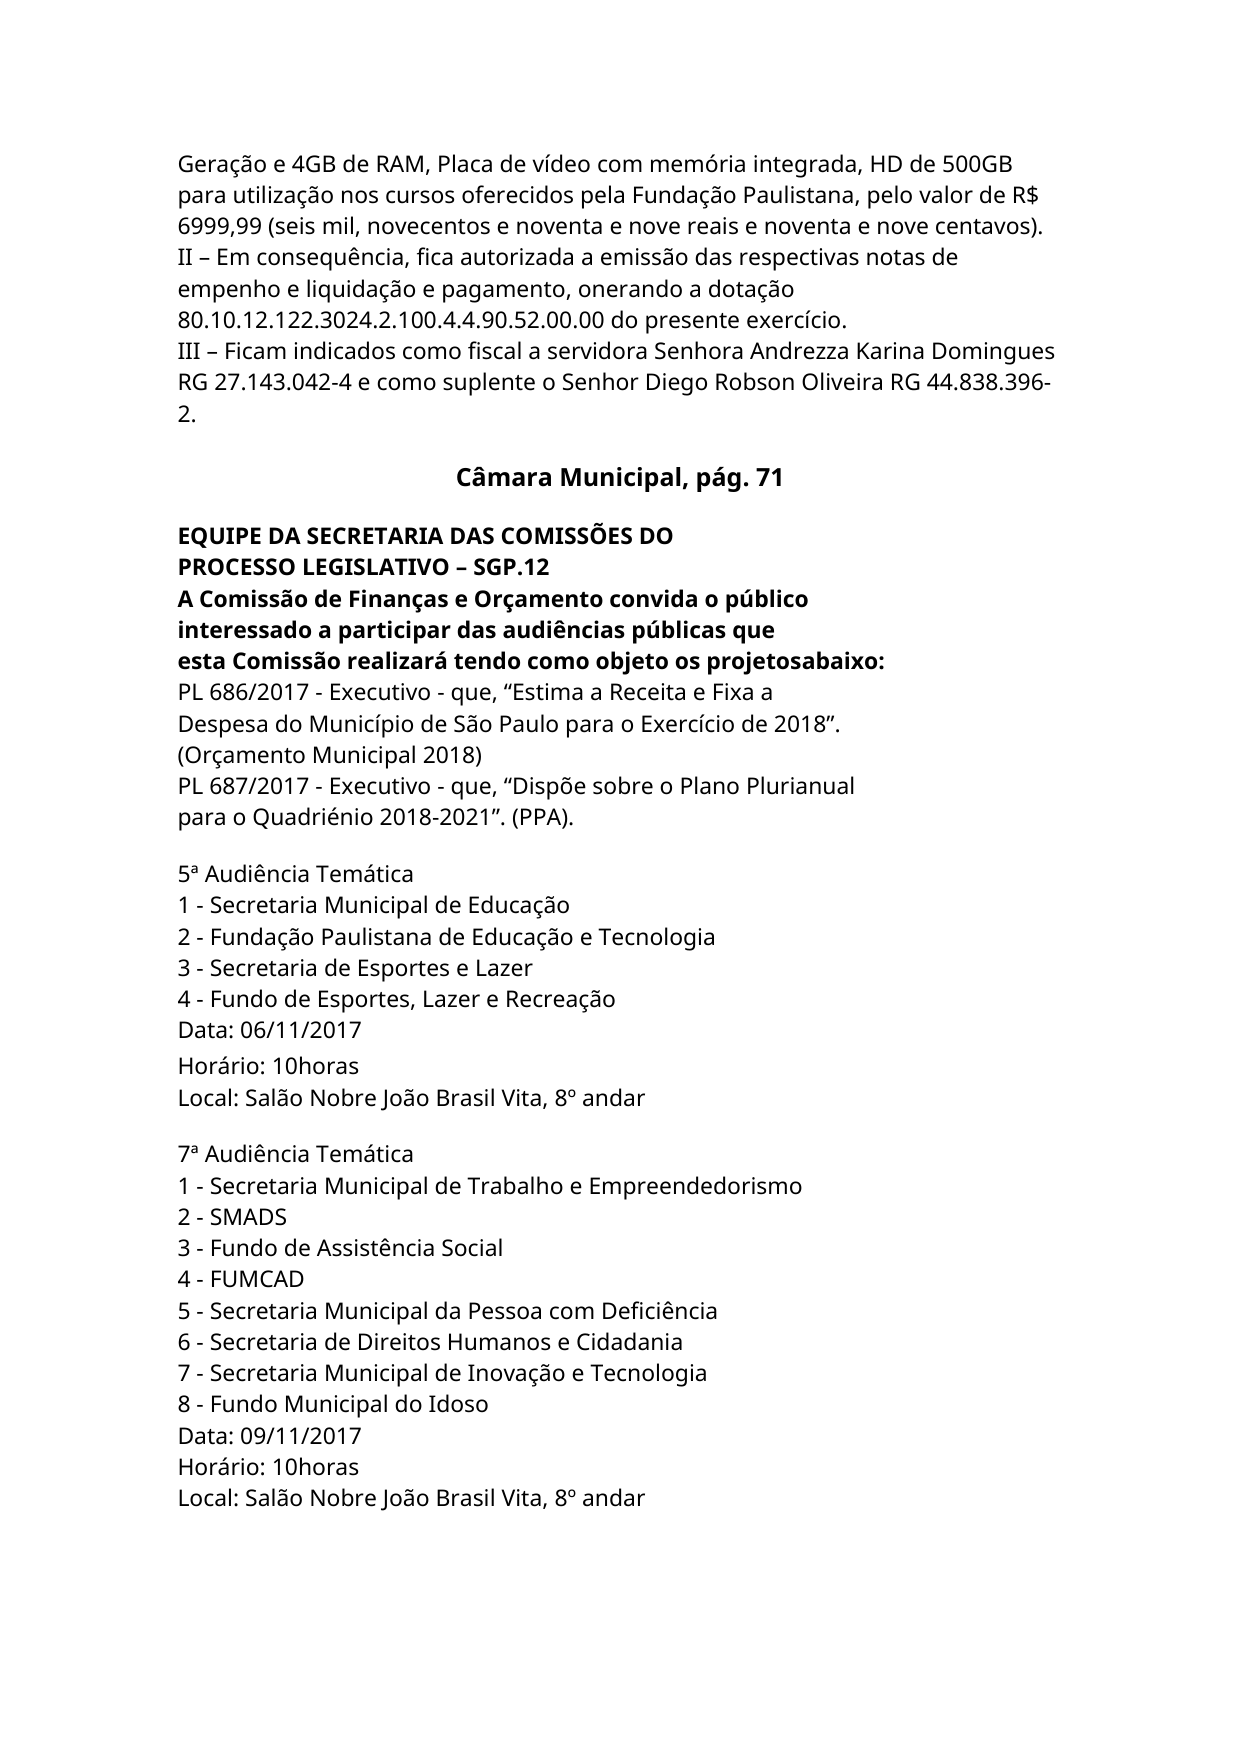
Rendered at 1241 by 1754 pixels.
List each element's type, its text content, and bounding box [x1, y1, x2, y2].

text Horário: 10horas [177, 1050, 1063, 1082]
text Câmara Municipal, pág. 71 [177, 460, 1063, 494]
text A Comissão de Finanças e Orçamento convida o público [177, 583, 1063, 614]
text PL 687/2017 - Executivo - que, “Dispõe sobre o Plano Plurianual [177, 770, 1063, 801]
text 8 - Fundo Municipal do Idoso [177, 1388, 1063, 1419]
text Horário: 10horas [177, 1451, 1063, 1482]
text 3 - Fundo de Assistência Social [177, 1232, 1063, 1263]
text 5ª Audiência Temática [177, 858, 1063, 889]
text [177, 148, 1063, 241]
text Local: Salão Nobre João Brasil Vita, 8º andar [177, 1082, 1063, 1113]
text Local: Salão Nobre João Brasil Vita, 8º andar [177, 1482, 1063, 1513]
text 2 - SMADS [177, 1201, 1063, 1232]
text 7ª Audiência Temática [177, 1138, 1063, 1169]
text 7 - Secretaria Municipal de Inovação e Tecnologia [177, 1357, 1063, 1388]
text 6 - Secretaria de Direitos Humanos e Cidadania [177, 1326, 1063, 1357]
text para o Quadriénio 2018-2021”. (PPA). [177, 801, 1063, 833]
text III – Ficam indicados como fiscal a servidora Senhora Andrezza Karina Domingues RG 27.143.042-4 e como suplente o Senhor Diego Robson Oliveira RG 44.838.396-2. [177, 335, 1063, 429]
text interessado a participar das audiências públicas que [177, 614, 1063, 645]
text (Orçamento Municipal 2018) [177, 739, 1063, 770]
text 4 - FUMCAD [177, 1263, 1063, 1294]
text EQUIPE DA SECRETARIA DAS COMISSÕES DO [177, 520, 1063, 551]
text esta Comissão realizará tendo como objeto os projetosabaixo: [177, 645, 1063, 676]
text Data: 09/11/2017 [177, 1419, 1063, 1451]
text 2 - Fundação Paulistana de Educação e Tecnologia [177, 921, 1063, 952]
text 1 - Secretaria Municipal de Educação [177, 889, 1063, 921]
text Data: 06/11/2017 [177, 1014, 1063, 1046]
text II – Em consequência, fica autorizada a emissão das respectivas notas de empenho e liquidação e pagamento, onerando a dotação 80.10.12.122.3024.2.100.4.4.90.52.00.00 do presente exercício. [177, 241, 1063, 335]
text 4 - Fundo de Esportes, Lazer e Recreação [177, 983, 1063, 1014]
text PL 686/2017 - Executivo - que, “Estima a Receita e Fixa a [177, 676, 1063, 708]
text 3 - Secretaria de Esportes e Lazer [177, 952, 1063, 983]
text Despesa do Município de São Paulo para o Exercício de 2018”. [177, 708, 1063, 739]
text PROCESSO LEGISLATIVO – SGP.12 [177, 551, 1063, 583]
text 1 - Secretaria Municipal de Trabalho e Empreendedorismo [177, 1169, 1063, 1201]
text 5 - Secretaria Municipal da Pessoa com Deficiência [177, 1294, 1063, 1326]
